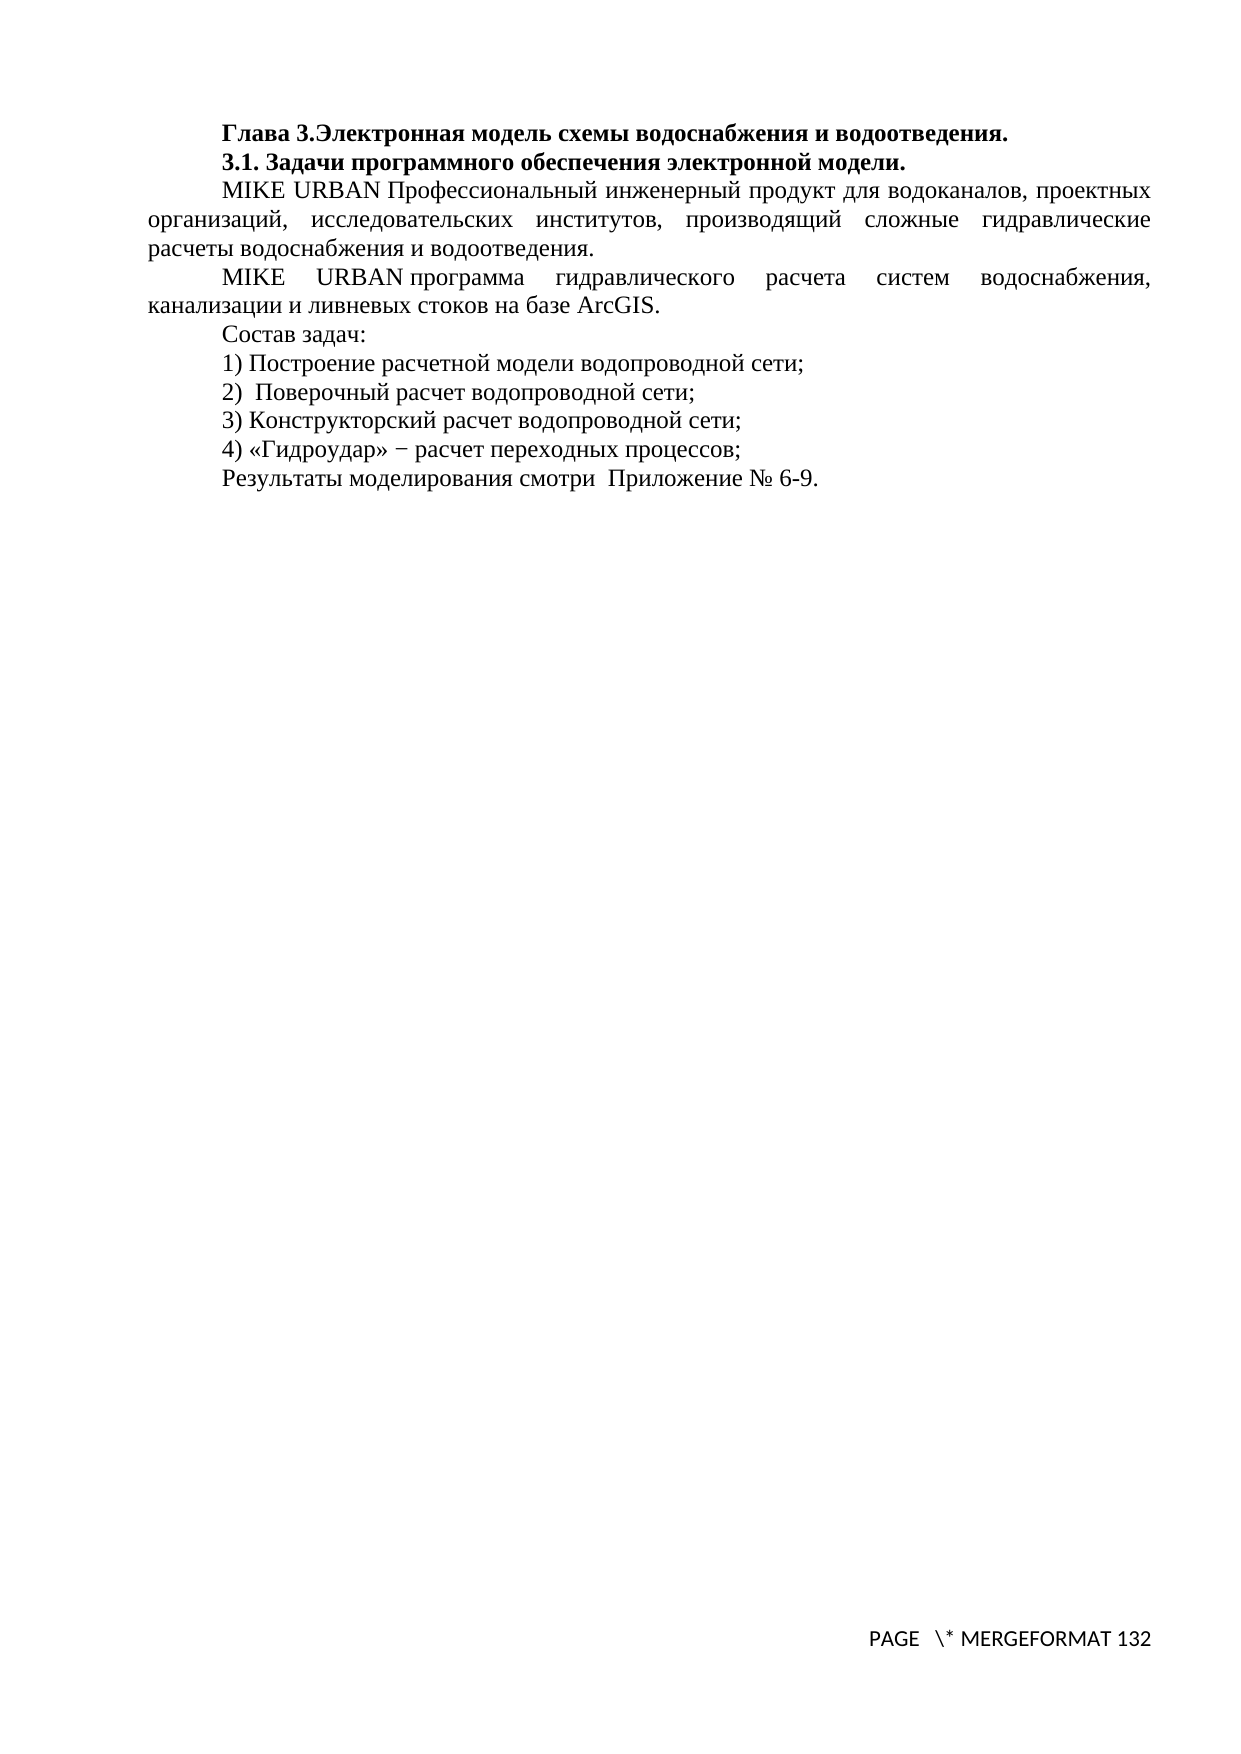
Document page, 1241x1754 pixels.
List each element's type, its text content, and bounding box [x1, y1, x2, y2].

text 4) «Гидроудар» − расчет переходных процессов; [148, 434, 1152, 463]
text 1) Построение расчетной модели водопроводной сети; [148, 348, 1152, 377]
text Результаты моделирования смотри Приложение № 6-9. [148, 463, 1152, 492]
text 2) Поверочный расчет водопроводной сети; [148, 377, 1152, 406]
text 3) Конструкторский расчет водопроводной сети; [148, 406, 1152, 434]
text MIKE URBAN Профессиональный инженерный продукт для водоканалов, проектных организаций, исследовательских институтов, производящий сложные гидравлические расчеты водоснабжения и водоотведения. [148, 176, 1152, 262]
text 3.1. Задачи программного обеспечения электронной модели. [148, 147, 1152, 176]
text MIKE URBAN программа гидравлического расчета систем водоснабжения, канализации и ливневых стоков на базе ArcGIS. [148, 262, 1152, 319]
text Глава 3.Электронная модель схемы водоснабжения и водоотведения. [148, 118, 1152, 147]
text Состав задач: [148, 319, 1152, 348]
